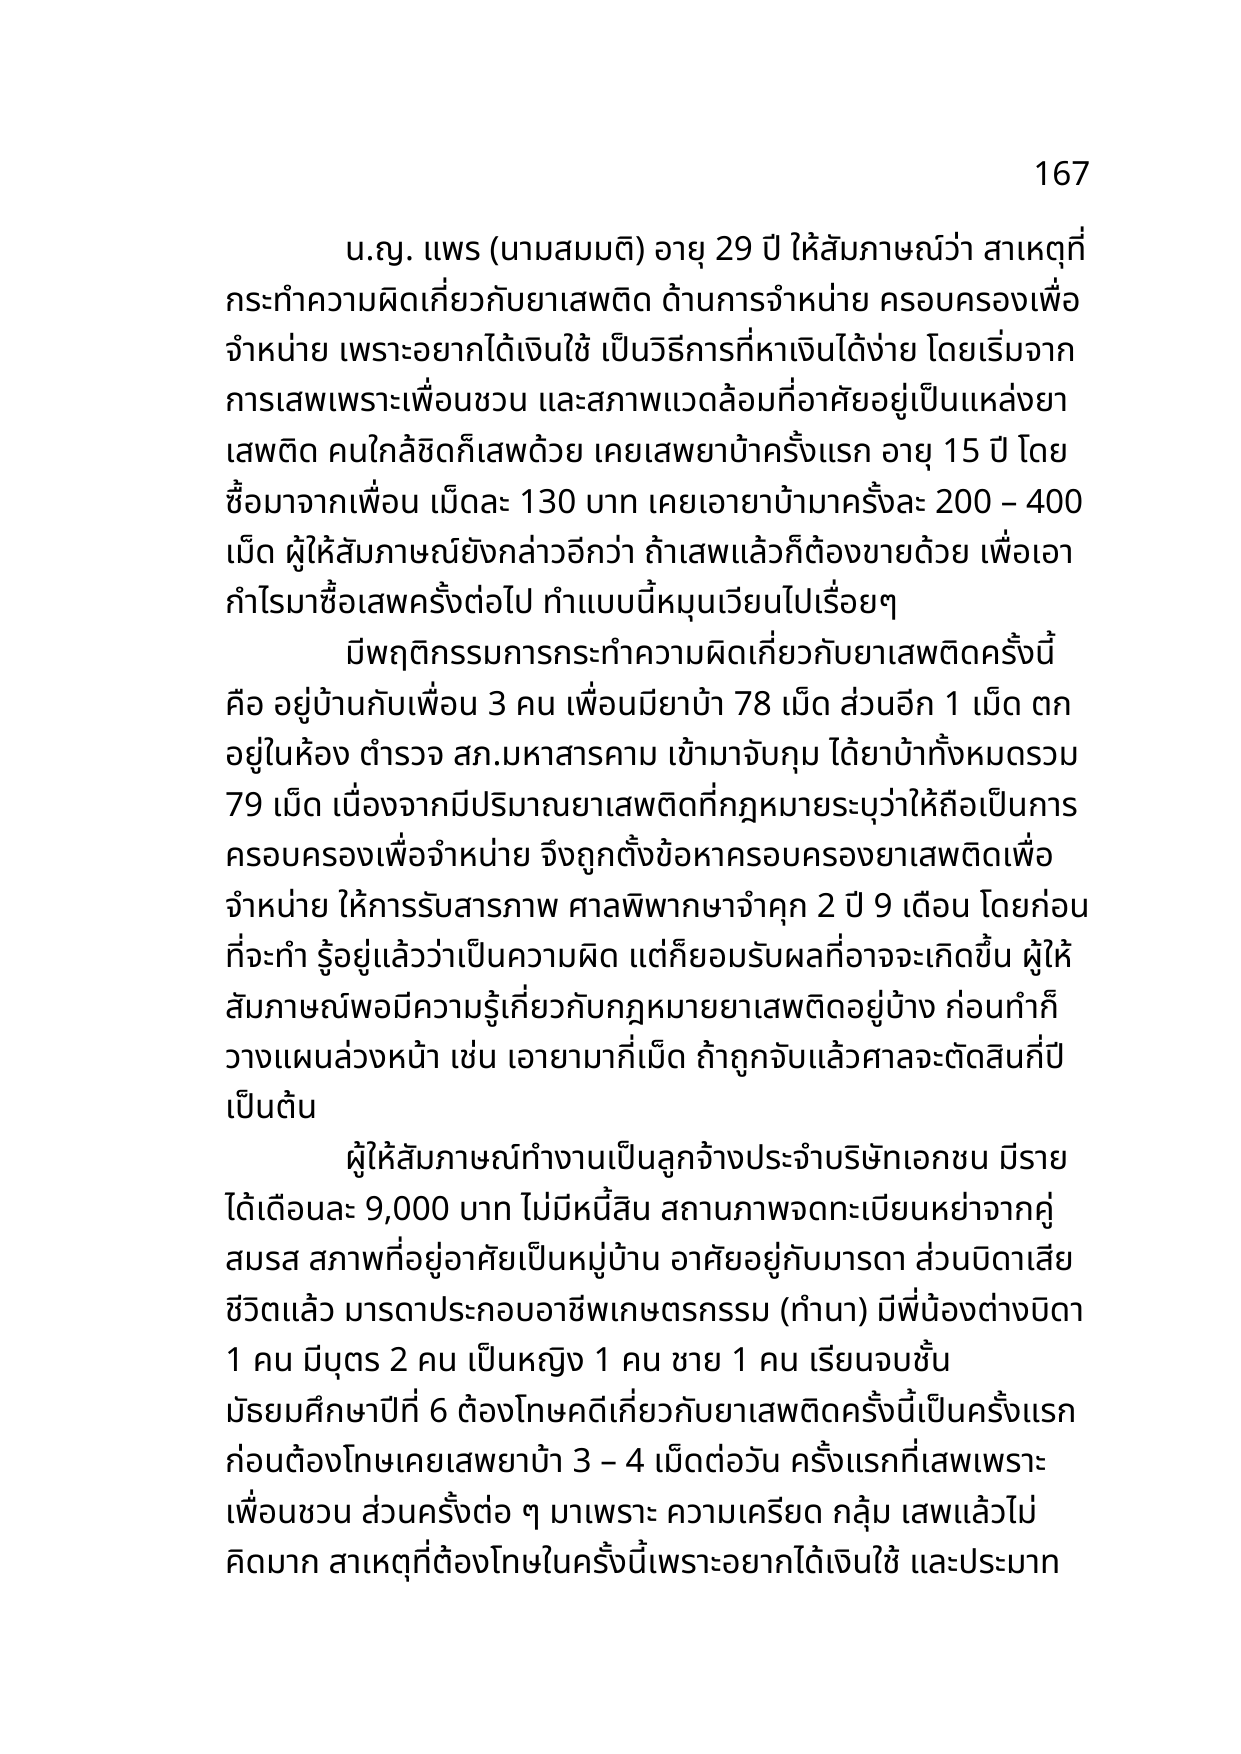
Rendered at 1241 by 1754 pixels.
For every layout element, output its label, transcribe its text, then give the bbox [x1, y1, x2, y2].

text น.ญ. แพร (นามสมมติ) อายุ 29 ปี ให้สัมภาษณ์ว่า สาเหตุที่กระทำความผิดเกี่ยวกับยาเสพติด ด้านการจำหน่าย ครอบครองเพื่อจำหน่าย เพราะอยากได้เงินใช้ เป็นวิธีการที่หาเงินได้ง่าย โดยเริ่มจากการเสพเพราะเพื่อนชวน และสภาพแวดล้อมที่อาศัยอยู่เป็นแหล่งยาเสพติด คนใกล้ชิดก็เสพด้วย เคยเสพยาบ้าครั้งแรก อายุ 15 ปี โดยซื้อมาจากเพื่อน เม็ดละ 130 บาท เคยเอายาบ้ามาครั้งละ 200 – 400 เม็ด ผู้ให้สัมภาษณ์ยังกล่าวอีกว่า ถ้าเสพแล้วก็ต้องขายด้วย เพื่อเอากำไรมาซื้อเสพครั้งต่อไป ทำแบบนี้หมุนเวียนไปเรื่อยๆ [225, 225, 1090, 629]
text มีพฤติกรรมการกระทำความผิดเกี่ยวกับยาเสพติดครั้งนี้คือ อยู่บ้านกับเพื่อน 3 คน เพื่อนมียาบ้า 78 เม็ด ส่วนอีก 1 เม็ด ตกอยู่ในห้อง ตำรวจ สภ.มหาสารคาม เข้ามาจับกุม ได้ยาบ้าทั้งหมดรวม 79 เม็ด เนื่องจากมีปริมาณยาเสพติดที่กฎหมายระบุว่าให้ถือเป็นการครอบครองเพื่อจำหน่าย จึงถูกตั้งข้อหาครอบครองยาเสพติดเพื่อจำหน่าย ให้การรับสารภาพ ศาลพิพากษาจำคุก 2 ปี 9 เดือน โดยก่อนที่จะทำ รู้อยู่แล้วว่าเป็นความผิด แต่ก็ยอมรับผลที่อาจจะเกิดขึ้น ผู้ให้สัมภาษณ์พอมีความรู้เกี่ยวกับกฎหมายยาเสพติดอยู่บ้าง ก่อนทำก็วางแผนล่วงหน้า เช่น เอายามากี่เม็ด ถ้าถูกจับแล้วศาลจะตัดสินกี่ปี เป็นต้น [225, 629, 1090, 1134]
text ผู้ให้สัมภาษณ์ทำงานเป็นลูกจ้างประจำบริษัทเอกชน มีรายได้เดือนละ 9,000 บาท ไม่มีหนี้สิน สถานภาพจดทะเบียนหย่าจากคู่สมรส สภาพที่อยู่อาศัยเป็นหมู่บ้าน อาศัยอยู่กับมารดา ส่วนบิดาเสียชีวิตแล้ว มารดาประกอบอาชีพเกษตรกรรม (ทำนา) มีพี่น้องต่างบิดา 1 คน มีบุตร 2 คน เป็นหญิง 1 คน ชาย 1 คน เรียนจบชั้นมัธยมศึกษาปีที่ 6 ต้องโทษคดีเกี่ยวกับยาเสพติดครั้งนี้เป็นครั้งแรก ก่อนต้องโทษเคยเสพยาบ้า 3 – 4 เม็ดต่อวัน ครั้งแรกที่เสพเพราะเพื่อนชวน ส่วนครั้งต่อ ๆ มาเพราะ ความเครียด กลุ้ม เสพแล้วไม่คิดมาก สาเหตุที่ต้องโทษในครั้งนี้เพราะอยากได้เงินใช้ และประมาท [225, 1134, 1090, 1589]
